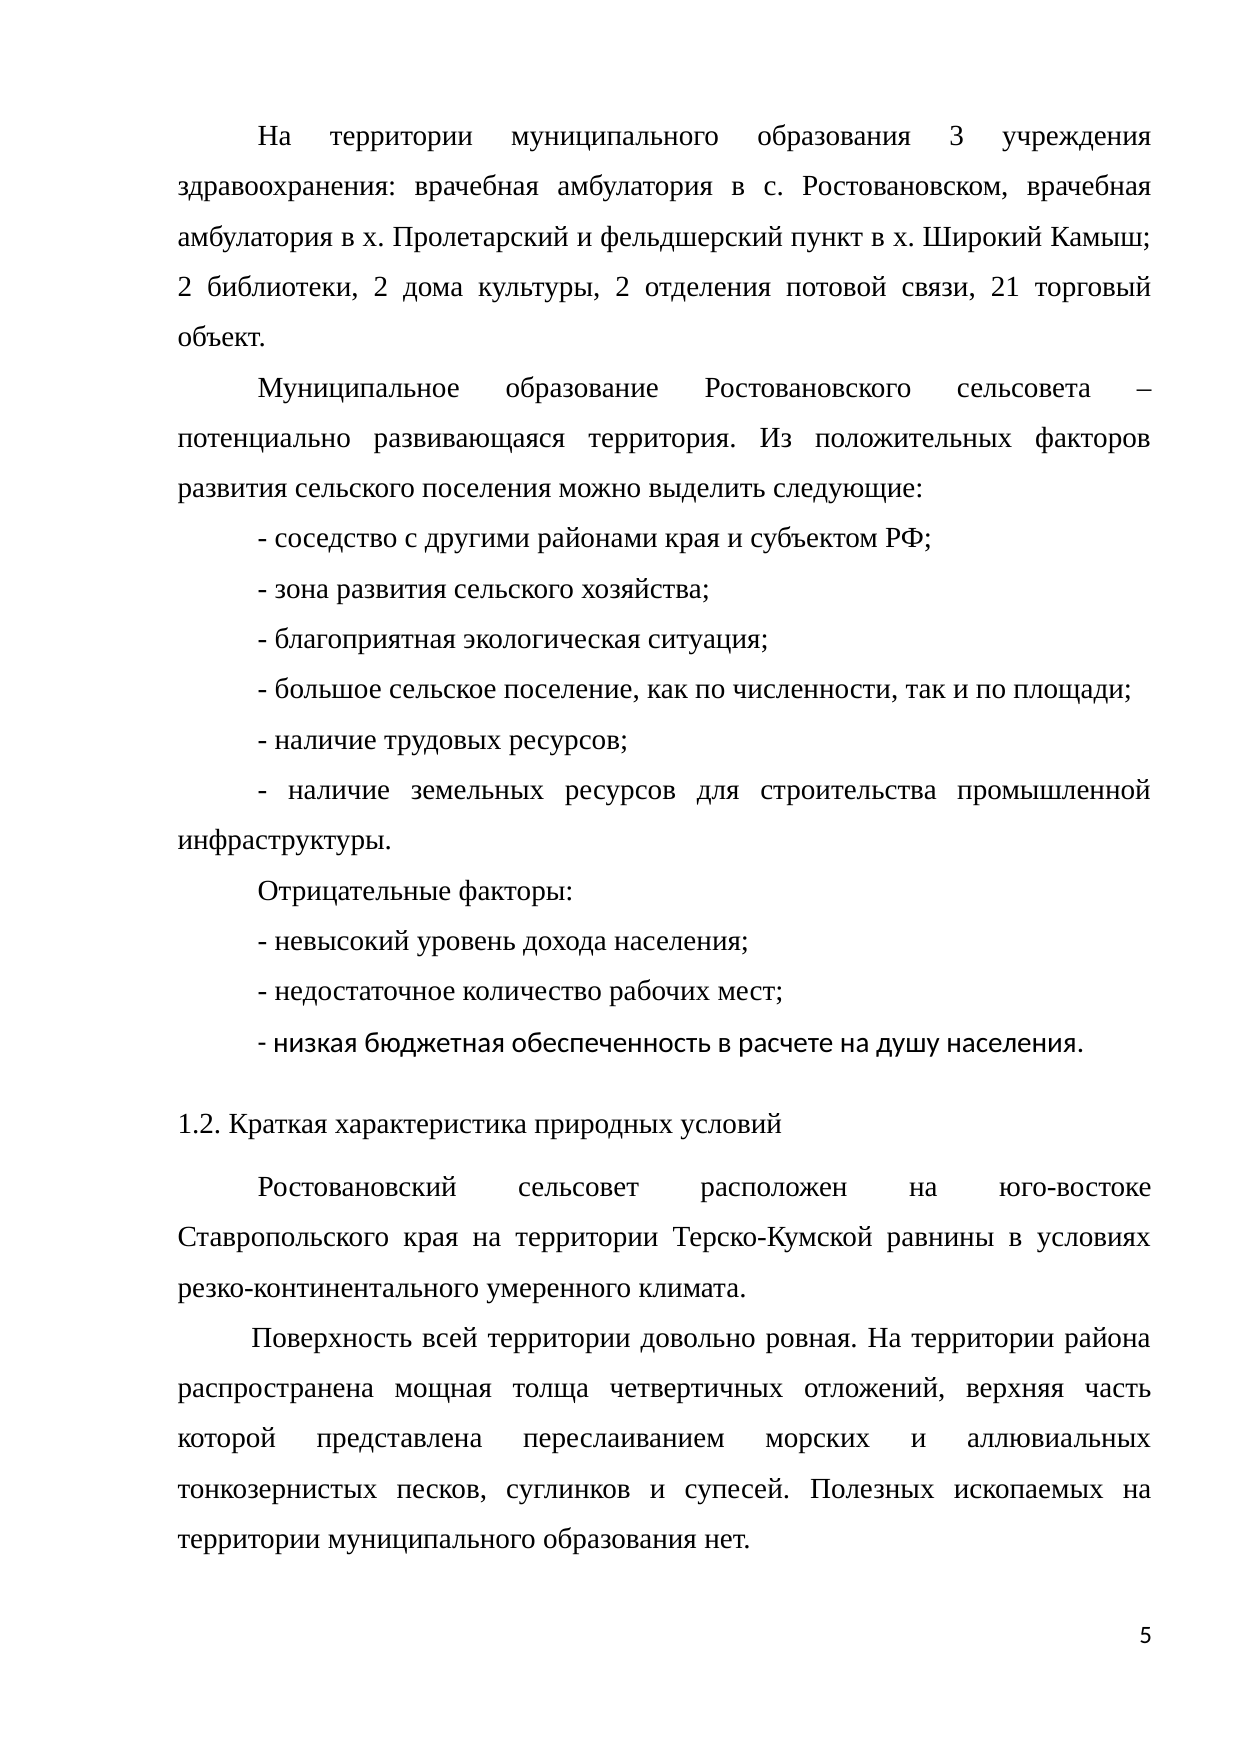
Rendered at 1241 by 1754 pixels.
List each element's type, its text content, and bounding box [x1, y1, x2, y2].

text - соседство с другими районами края и субъектом РФ; [177, 521, 1152, 554]
text Ростовановский сельсовет расположен на юго-востоке Ставропольского края на территории Терско-Кумской равнины в условиях резко-континентального умеренного климата. [177, 1169, 1152, 1303]
text - благоприятная экологическая ситуация; [177, 621, 1152, 655]
text Муниципальное образование Ростовановского сельсовета – потенциально развивающаяся территория. Из положительных факторов развития сельского поселения можно выделить следующие: [177, 370, 1152, 504]
text - зона развития сельского хозяйства; [177, 571, 1152, 604]
text - низкая бюджетная обеспеченность в расчете на душу населения. [177, 1024, 1152, 1059]
text На территории муниципального образования 3 учреждения здравоохранения: врачебная амбулатория в с. Ростовановском, врачебная амбулатория в х. Пролетарский и фельдшерский пункт в х. Широкий Камыш; 2 библиотеки, 2 дома культуры, 2 отделения потовой связи, 21 торговый объект. [177, 118, 1152, 353]
text - наличие трудовых ресурсов; [177, 722, 1152, 755]
text - невысокий уровень дохода населения; [177, 923, 1152, 957]
text - большое сельское поселение, как по численности, так и по площади; [177, 672, 1152, 705]
text Отрицательные факторы: [177, 873, 1152, 906]
text Поверхность всей территории довольно ровная. На территории района распространена мощная толща четвертичных отложений, верхняя часть которой представлена переслаиванием морских и аллювиальных тонкозернистых песков, суглинков и супесей. Полезных ископаемых на территории муниципального образования нет. [177, 1320, 1152, 1555]
text - наличие земельных ресурсов для строительства промышленной инфраструктуры. [177, 772, 1152, 856]
text - недостаточное количество рабочих мест; [177, 973, 1152, 1007]
subtitle 1.2. Краткая характеристика природных условий [177, 1106, 1152, 1140]
